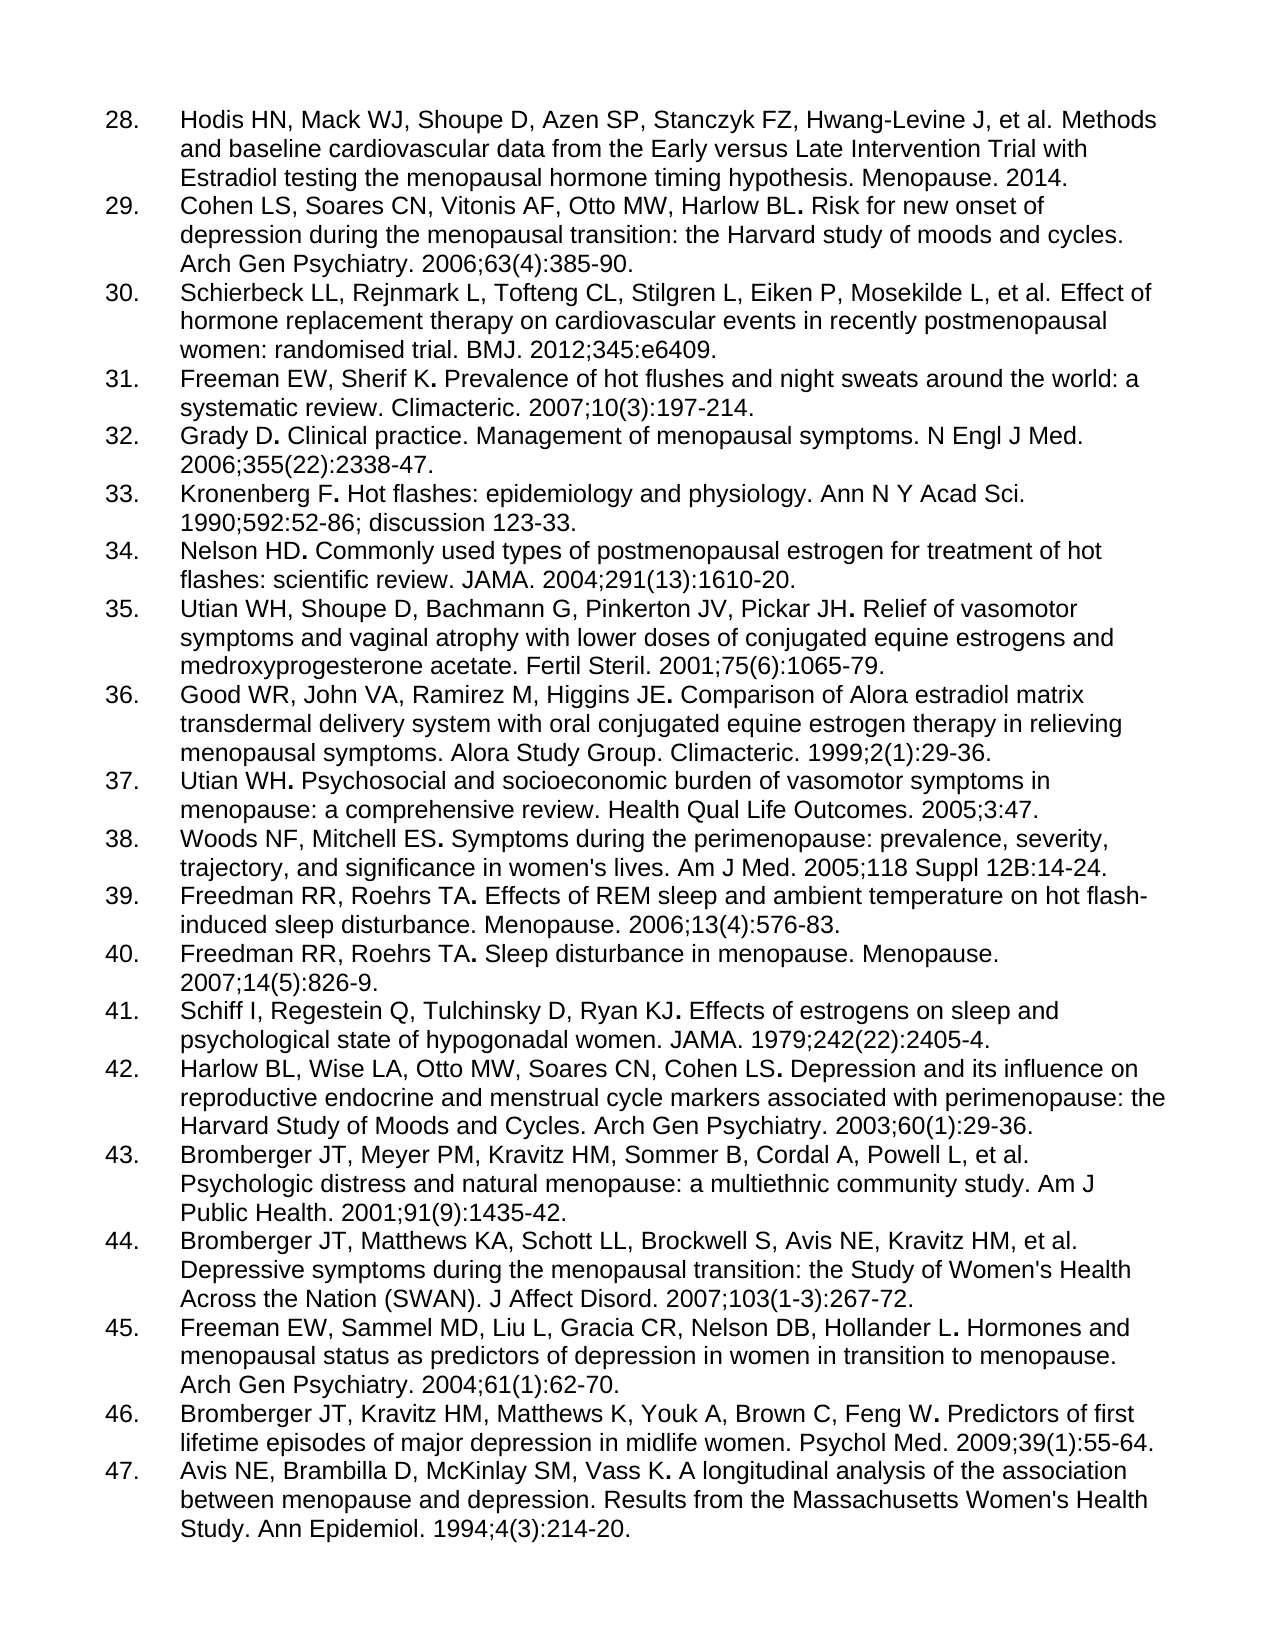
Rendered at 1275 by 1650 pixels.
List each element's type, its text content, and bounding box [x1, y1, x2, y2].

text 29. Cohen LS, Soares CN, Vitonis AF, Otto MW, Harlow BL. Risk for new onset of depression during the menopausal transition: the Harvard study of moods and cycles. Arch Gen Psychiatry. 2006;63(4):385-90. [105, 191, 1170, 277]
text 45. Freeman EW, Sammel MD, Liu L, Gracia CR, Nelson DB, Hollander L. Hormones and menopausal status as predictors of depression in women in transition to menopause. Arch Gen Psychiatry. 2004;61(1):62-70. [105, 1312, 1170, 1399]
text 30. Schierbeck LL, Rejnmark L, Tofteng CL, Stilgren L, Eiken P, Mosekilde L, et al. Effect of hormone replacement therapy on cardiovascular events in recently postmenopausal women: randomised trial. BMJ. 2012;345:e6409. [105, 277, 1170, 364]
text 42. Harlow BL, Wise LA, Otto MW, Soares CN, Cohen LS. Depression and its influence on reproductive endocrine and menstrual cycle markers associated with perimenopause: the Harvard Study of Moods and Cycles. Arch Gen Psychiatry. 2003;60(1):29-36. [105, 1054, 1170, 1140]
text 31. Freeman EW, Sherif K. Prevalence of hot flushes and night sweats around the world: a systematic review. Climacteric. 2007;10(3):197-214. [105, 364, 1170, 421]
text 28. Hodis HN, Mack WJ, Shoupe D, Azen SP, Stanczyk FZ, Hwang-Levine J, et al. Methods and baseline cardiovascular data from the Early versus Late Intervention Trial with Estradiol testing the menopausal hormone timing hypothesis. Menopause. 2014. [105, 105, 1170, 191]
text 46. Bromberger JT, Kravitz HM, Matthews K, Youk A, Brown C, Feng W. Predictors of first lifetime episodes of major depression in midlife women. Psychol Med. 2009;39(1):55-64. [105, 1399, 1170, 1456]
text 35. Utian WH, Shoupe D, Bachmann G, Pinkerton JV, Pickar JH. Relief of vasomotor symptoms and vaginal atrophy with lower doses of conjugated equine estrogens and medroxyprogesterone acetate. Fertil Steril. 2001;75(6):1065-79. [105, 594, 1170, 680]
text 33. Kronenberg F. Hot flashes: epidemiology and physiology. Ann N Y Acad Sci. 1990;592:52-86; discussion 123-33. [105, 479, 1170, 536]
text 47. Avis NE, Brambilla D, McKinlay SM, Vass K. A longitudinal analysis of the association between menopause and depression. Results from the Massachusetts Women's Health Study. Ann Epidemiol. 1994;4(3):214-20. [105, 1456, 1170, 1542]
text 39. Freedman RR, Roehrs TA. Effects of REM sleep and ambient temperature on hot flash-induced sleep disturbance. Menopause. 2006;13(4):576-83. [105, 881, 1170, 939]
text 32. Grady D. Clinical practice. Management of menopausal symptoms. N Engl J Med. 2006;355(22):2338-47. [105, 421, 1170, 479]
text 41. Schiff I, Regestein Q, Tulchinsky D, Ryan KJ. Effects of estrogens on sleep and psychological state of hypogonadal women. JAMA. 1979;242(22):2405-4. [105, 996, 1170, 1054]
text 40. Freedman RR, Roehrs TA. Sleep disturbance in menopause. Menopause. 2007;14(5):826-9. [105, 939, 1170, 996]
text 36. Good WR, John VA, Ramirez M, Higgins JE. Comparison of Alora estradiol matrix transdermal delivery system with oral conjugated equine estrogen therapy in relieving menopausal symptoms. Alora Study Group. Climacteric. 1999;2(1):29-36. [105, 680, 1170, 766]
text 34. Nelson HD. Commonly used types of postmenopausal estrogen for treatment of hot flashes: scientific review. JAMA. 2004;291(13):1610-20. [105, 536, 1170, 594]
text 37. Utian WH. Psychosocial and socioeconomic burden of vasomotor symptoms in menopause: a comprehensive review. Health Qual Life Outcomes. 2005;3:47. [105, 766, 1170, 824]
text 38. Woods NF, Mitchell ES. Symptoms during the perimenopause: prevalence, severity, trajectory, and significance in women's lives. Am J Med. 2005;118 Suppl 12B:14-24. [105, 824, 1170, 881]
text 43. Bromberger JT, Meyer PM, Kravitz HM, Sommer B, Cordal A, Powell L, et al. Psychologic distress and natural menopause: a multiethnic community study. Am J Public Health. 2001;91(9):1435-42. [105, 1140, 1170, 1226]
text 44. Bromberger JT, Matthews KA, Schott LL, Brockwell S, Avis NE, Kravitz HM, et al. Depressive symptoms during the menopausal transition: the Study of Women's Health Across the Nation (SWAN). J Affect Disord. 2007;103(1-3):267-72. [105, 1226, 1170, 1312]
